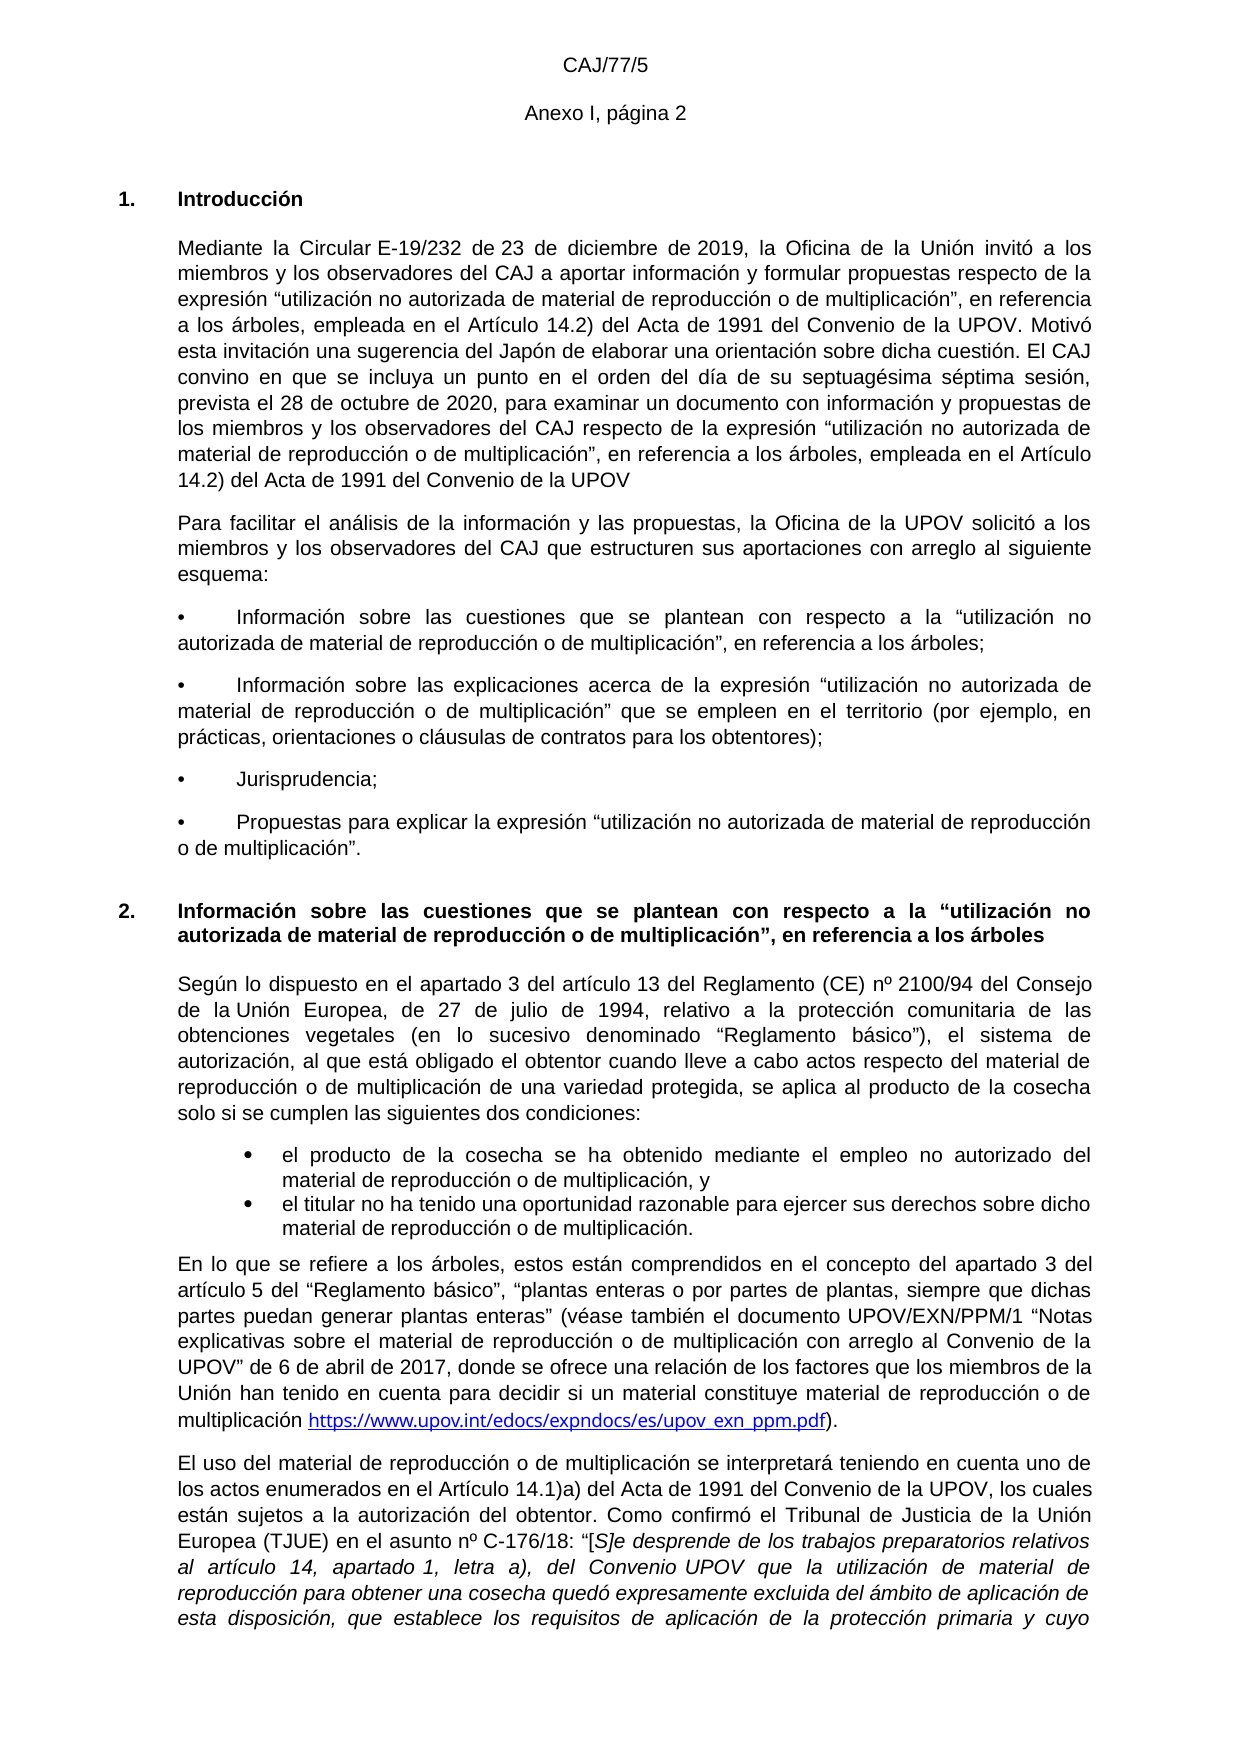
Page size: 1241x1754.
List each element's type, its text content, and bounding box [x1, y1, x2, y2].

text En lo que se refiere a los árboles, estos están comprendidos en el concepto del apartado 3 del artículo 5 del “Reglamento básico”, “plantas enteras o por partes de plantas, siempre que dichas partes puedan generar plantas enteras” (véase también el documento UPOV/EXN/PPM/1 “Notas explicativas sobre el material de reproducción o de multiplicación con arreglo al Convenio de la UPOV” de 6 de abril de 2017, donde se ofrece una relación de los factores que los miembros de la Unión han tenido en cuenta para decidir si un material constituye material de reproducción o de multiplicación https://www.upov.int/edocs/expndocs/es/upov_exn_ppm.pdf). [177, 1252, 1093, 1432]
text • Jurisprudencia; [177, 767, 1093, 791]
text Para facilitar el análisis de la información y las propuestas, la Oficina de la UPOV solicitó a los miembros y los observadores del CAJ que estructuren sus aportaciones con arreglo al siguiente esquema: [177, 510, 1093, 586]
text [177, 1451, 1093, 1630]
text 2. Información sobre las cuestiones que se plantean con respecto a la “utilización no autorizada de material de reproducción o de multiplicación”, en referencia a los árboles [118, 899, 1093, 947]
text 1. Introducción [118, 186, 1093, 210]
list el titular no ha tenido una oportunidad razonable para ejercer sus derechos sobre dicho material de reproducción o de multiplicación. [244, 1191, 1093, 1239]
text • Información sobre las explicaciones acerca de la expresión “utilización no autorizada de material de reproducción o de multiplicación” que se empleen en el territorio (por ejemplo, en prácticas, orientaciones o cláusulas de contratos para los obtentores); [177, 673, 1093, 748]
text • Información sobre las cuestiones que se plantean con respecto a la “utilización no autorizada de material de reproducción o de multiplicación”, en referencia a los árboles; [177, 604, 1093, 654]
text Según lo dispuesto en el apartado 3 del artículo 13 del Reglamento (CE) nº 2100/94 del Consejo de la Unión Europea, de 27 de julio de 1994, relativo a la protección comunitaria de las obtenciones vegetales (en lo sucesivo denominado “Reglamento básico”), el sistema de autorización, al que está obligado el obtentor cuando lleve a cabo actos respecto del material de reproducción o de multiplicación de una variedad protegida, se aplica al producto de la cosecha solo si se cumplen las siguientes dos condiciones: [177, 972, 1093, 1125]
list el producto de la cosecha se ha obtenido mediante el empleo no autorizado del material de reproducción o de multiplicación, y [244, 1143, 1093, 1191]
text • Propuestas para explicar la expresión “utilización no autorizada de material de reproducción o de multiplicación”. [177, 809, 1093, 859]
text Mediante la Circular E-19/232 de 23 de diciembre de 2019, la Oficina de la Unión invitó a los miembros y los observadores del CAJ a aportar información y formular propuestas respecto de la expresión “utilización no autorizada de material de reproducción o de multiplicación”, en referencia a los árboles, empleada en el Artículo 14.2) del Acta de 1991 del Convenio de la UPOV. Motivó esta invitación una sugerencia del Japón de elaborar una orientación sobre dicha cuestión. El CAJ convino en que se incluya un punto en el orden del día de su septuagésima séptima sesión, prevista el 28 de octubre de 2020, para examinar un documento con información y propuestas de los miembros y los observadores del CAJ respecto de la expresión “utilización no autorizada de material de reproducción o de multiplicación”, en referencia a los árboles, empleada en el Artículo 14.2) del Acta de 1991 del Convenio de la UPOV [177, 235, 1093, 492]
